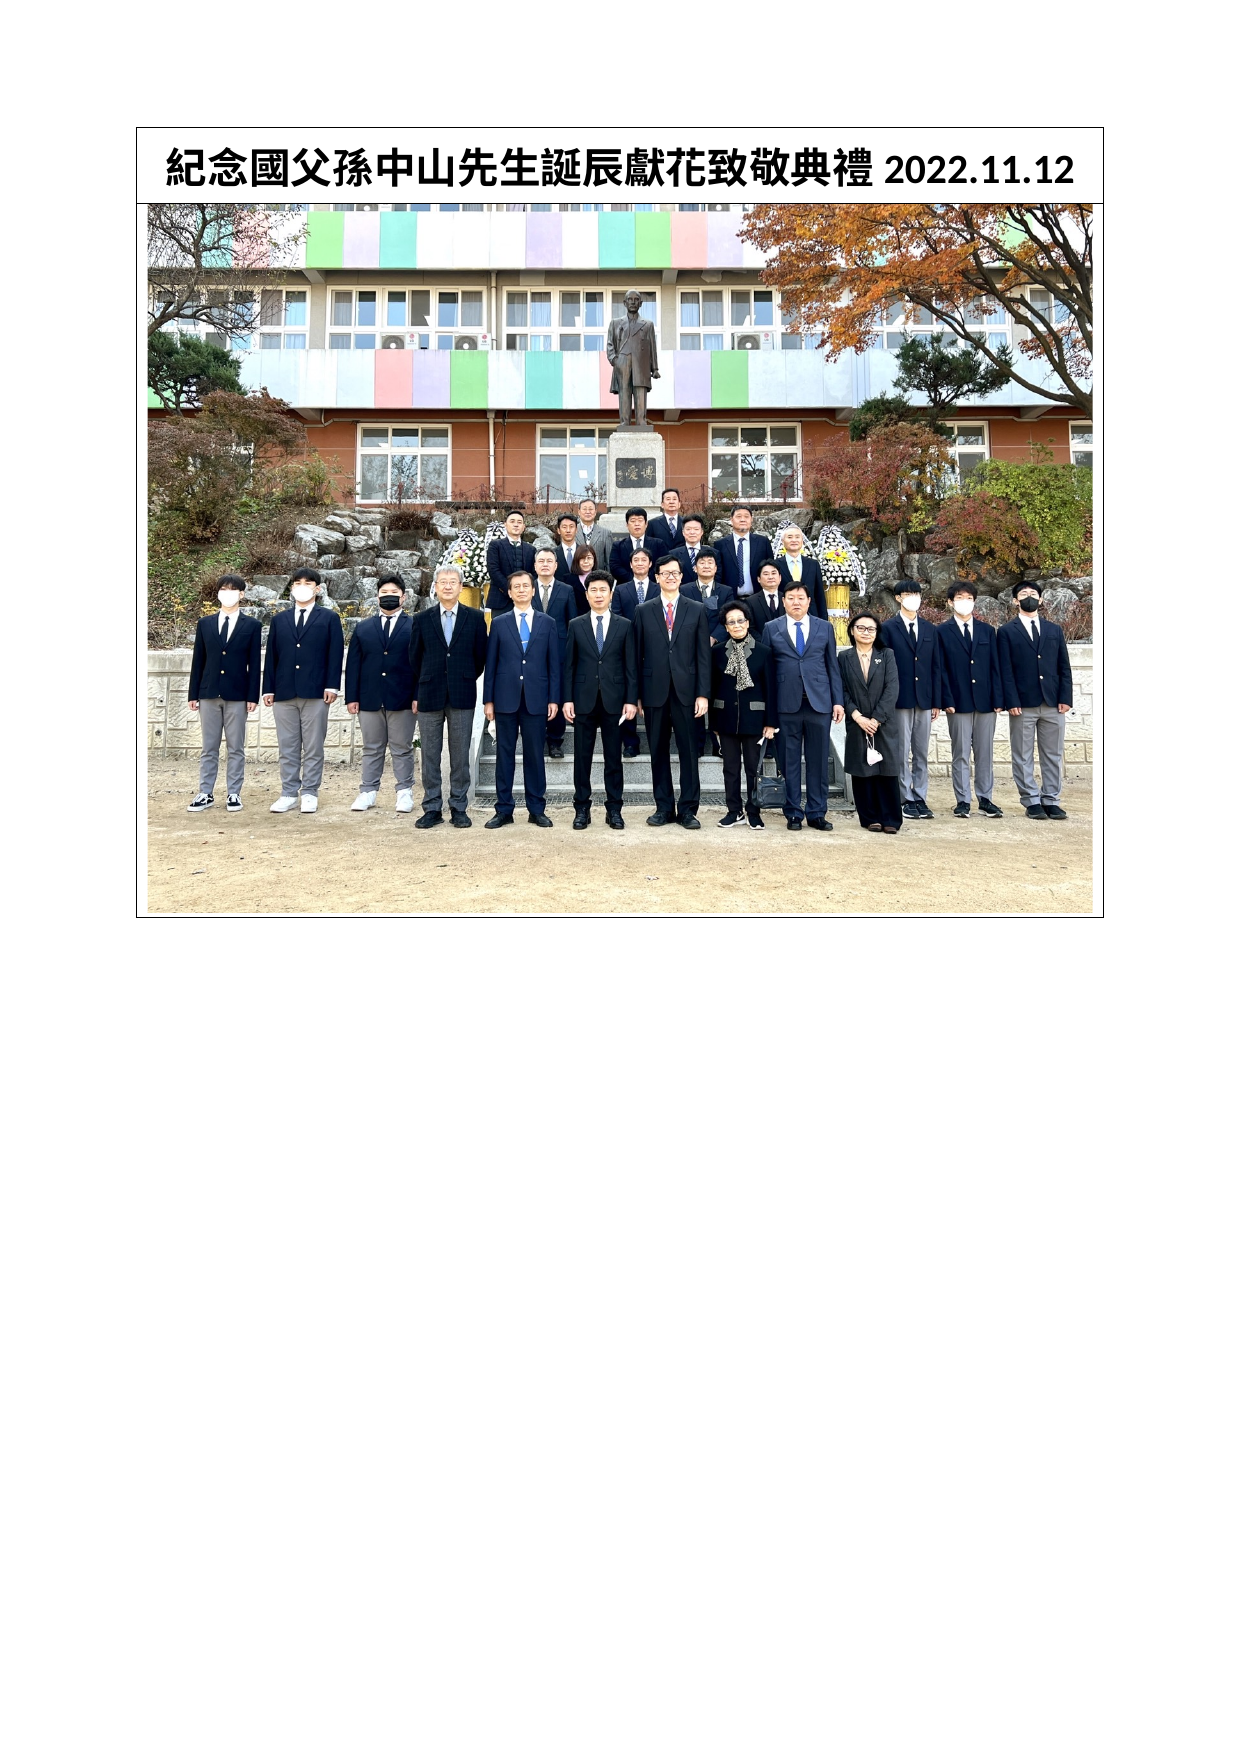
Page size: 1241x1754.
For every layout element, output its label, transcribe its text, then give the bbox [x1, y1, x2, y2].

table_header 紀念國父孫中山先生誕辰獻花致敬典禮 2022.11.12 [137, 128, 1103, 203]
picture [147, 204, 1093, 913]
table_cell [137, 204, 1103, 917]
